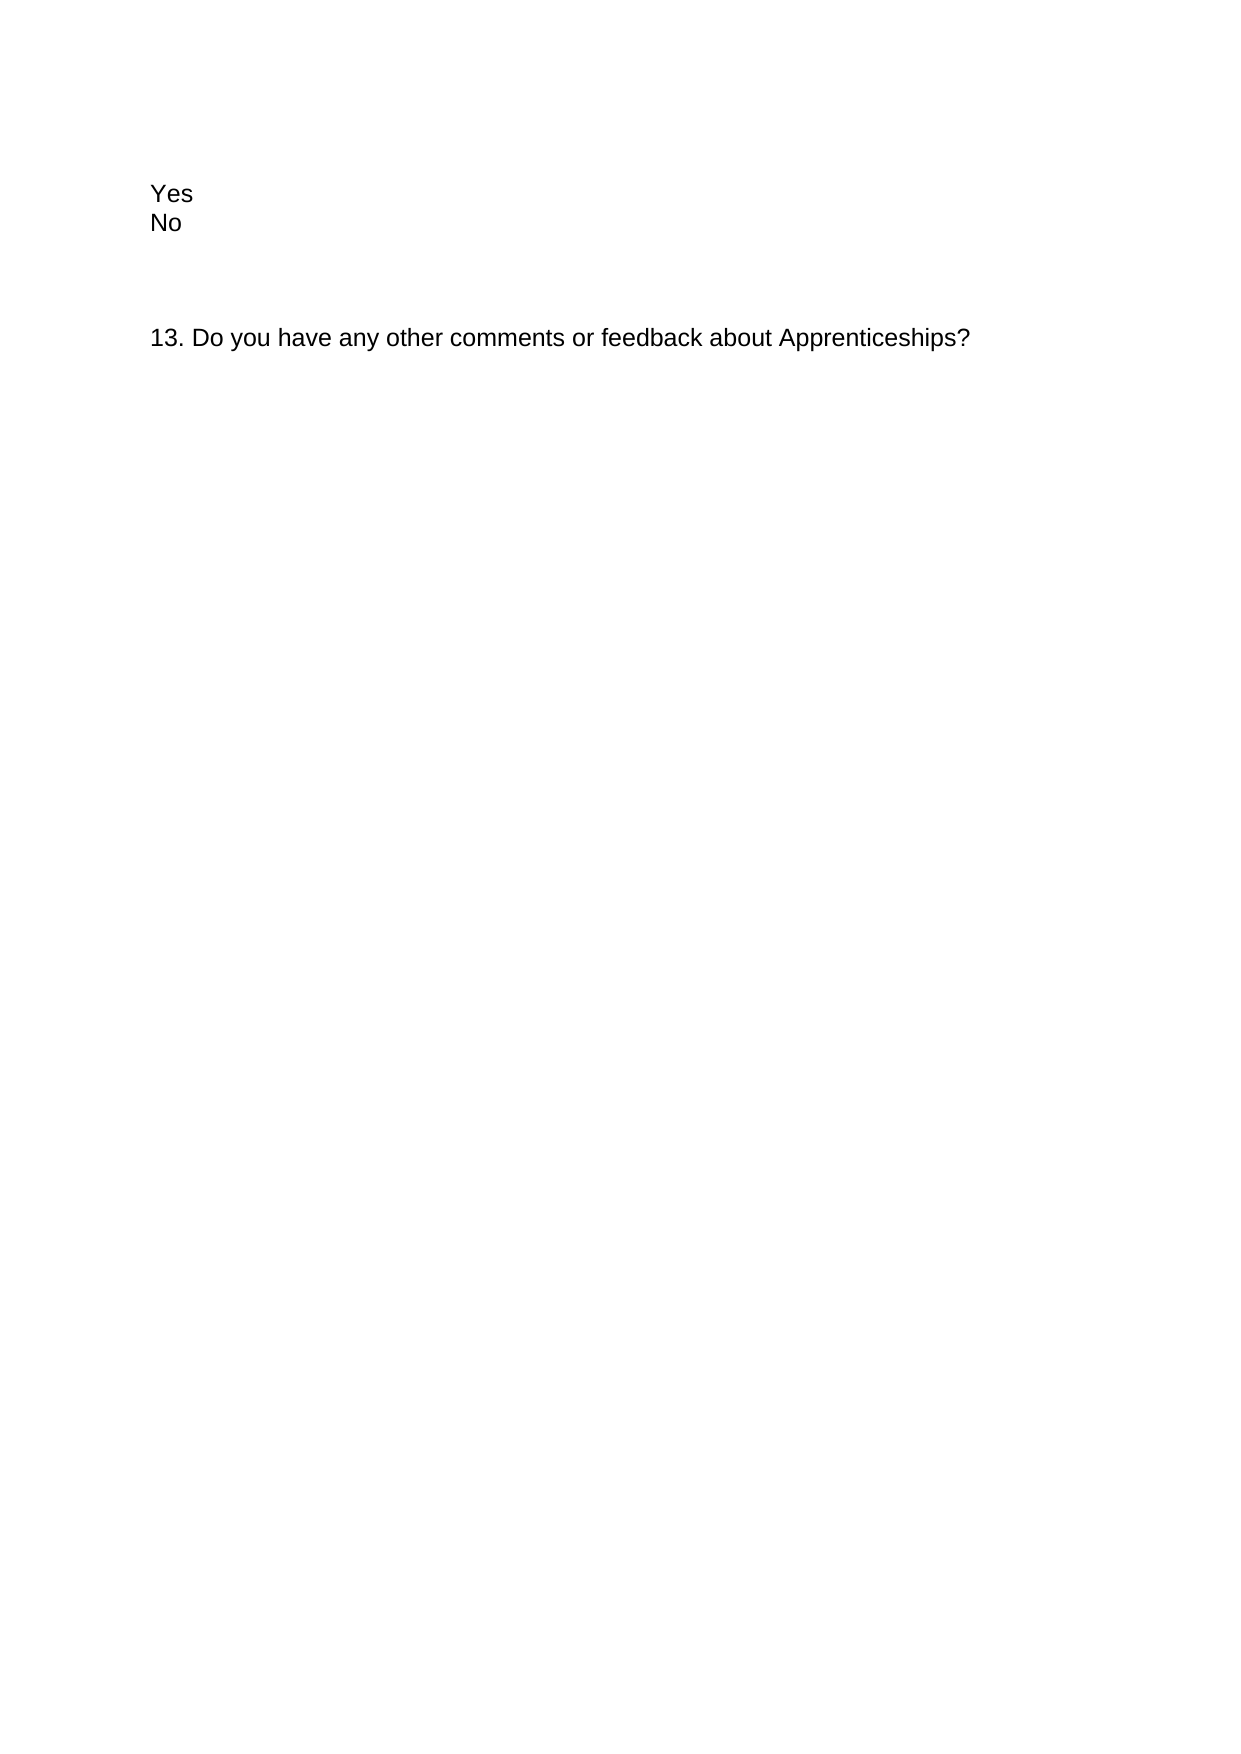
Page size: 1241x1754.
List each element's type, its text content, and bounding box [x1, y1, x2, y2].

text 13. Do you have any other comments or feedback about Apprenticeships? [150, 322, 1090, 351]
text Yes [150, 179, 1090, 207]
text No [150, 207, 1090, 236]
